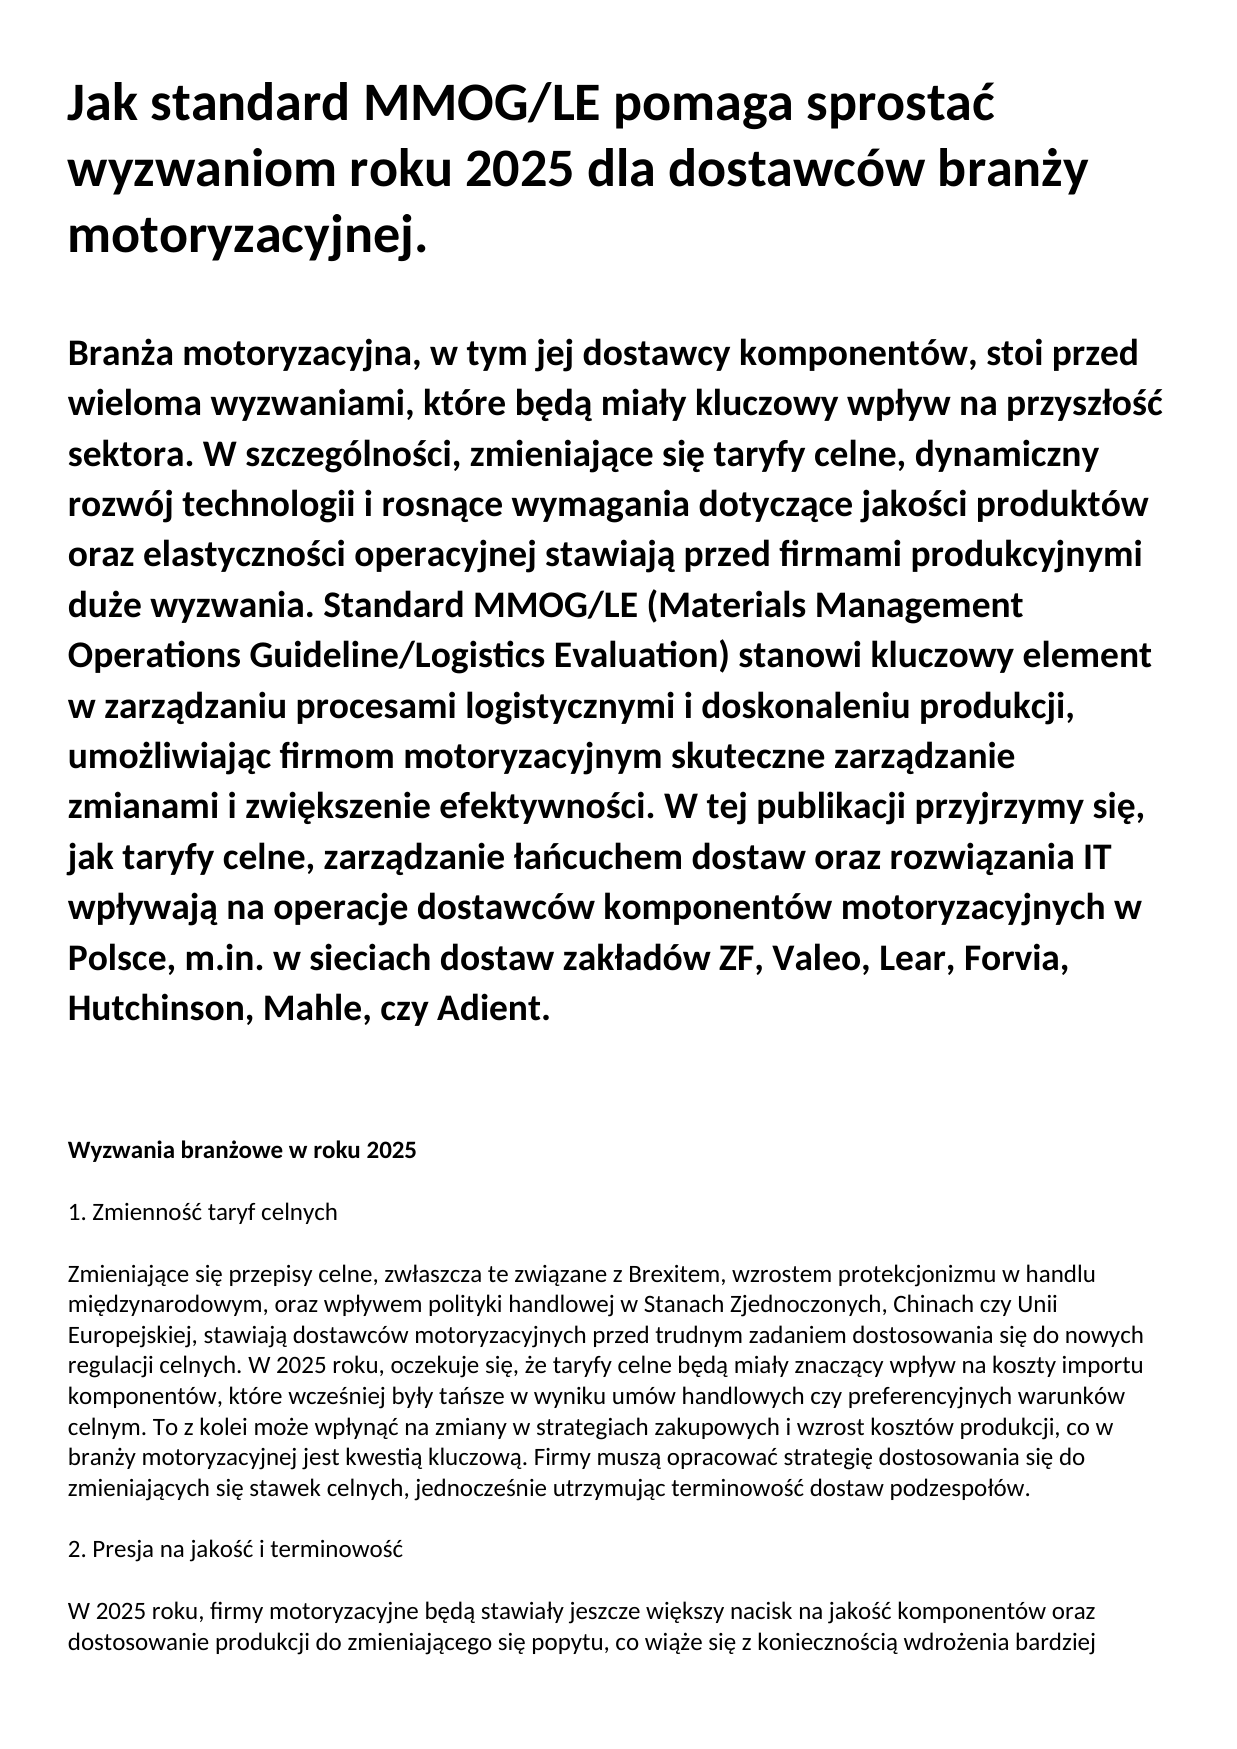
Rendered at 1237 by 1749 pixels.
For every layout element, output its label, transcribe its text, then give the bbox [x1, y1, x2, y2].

text Jak standard MMOG/LE pomaga sprostać wyzwaniom roku 2025 dla dostawców branży motoryzacyjnej. [68, 68, 1169, 266]
text Zmieniające się przepisy celne, zwłaszcza te związane z Brexitem, wzrostem protekcjonizmu w handlu międzynarodowym, oraz wpływem polityki handlowej w Stanach Zjednoczonych, Chinach czy Unii Europejskiej, stawiają dostawców motoryzacyjnych przed trudnym zadaniem dostosowania się do nowych regulacji celnych. W 2025 roku, oczekuje się, że taryfy celne będą miały znaczący wpływ na koszty importu komponentów, które wcześniej były tańsze w wyniku umów handlowych czy preferencyjnych warunków celnym. To z kolei może wpłynąć na zmiany w strategiach zakupowych i wzrost kosztów produkcji, co w branży motoryzacyjnej jest kwestią kluczową. Firmy muszą opracować strategię dostosowania się do zmieniających się stawek celnych, jednocześnie utrzymując terminowość dostaw podzespołów. [68, 1258, 1169, 1502]
text 2. Presja na jakość i terminowość [68, 1533, 1169, 1564]
text 1. Zmienność taryf celnych [68, 1196, 1169, 1227]
text Branża motoryzacyjna, w tym jej dostawcy komponentów, stoi przed wieloma wyzwaniami, które będą miały kluczowy wpływ na przyszłość sektora. W szczególności, zmieniające się taryfy celne, dynamiczny rozwój technologii i rosnące wymagania dotyczące jakości produktów oraz elastyczności operacyjnej stawiają przed firmami produkcyjnymi duże wyzwania. Standard MMOG/LE (Materials Management Operations Guideline/Logistics Evaluation) stanowi kluczowy element w zarządzaniu procesami logistycznymi i doskonaleniu produkcji, umożliwiając firmom motoryzacyjnym skuteczne zarządzanie zmianami i zwiększenie efektywności. W tej publikacji przyjrzymy się, jak taryfy celne, zarządzanie łańcuchem dostaw oraz rozwiązania IT wpływają na operacje dostawców komponentów motoryzacyjnych w Polsce, m.in. w sieciach dostaw zakładów ZF, Valeo, Lear, Forvia, Hutchinson, Mahle, czy Adient. [68, 329, 1169, 1030]
text Wyzwania branżowe w roku 2025 [68, 1134, 1169, 1165]
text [68, 1595, 1169, 1656]
